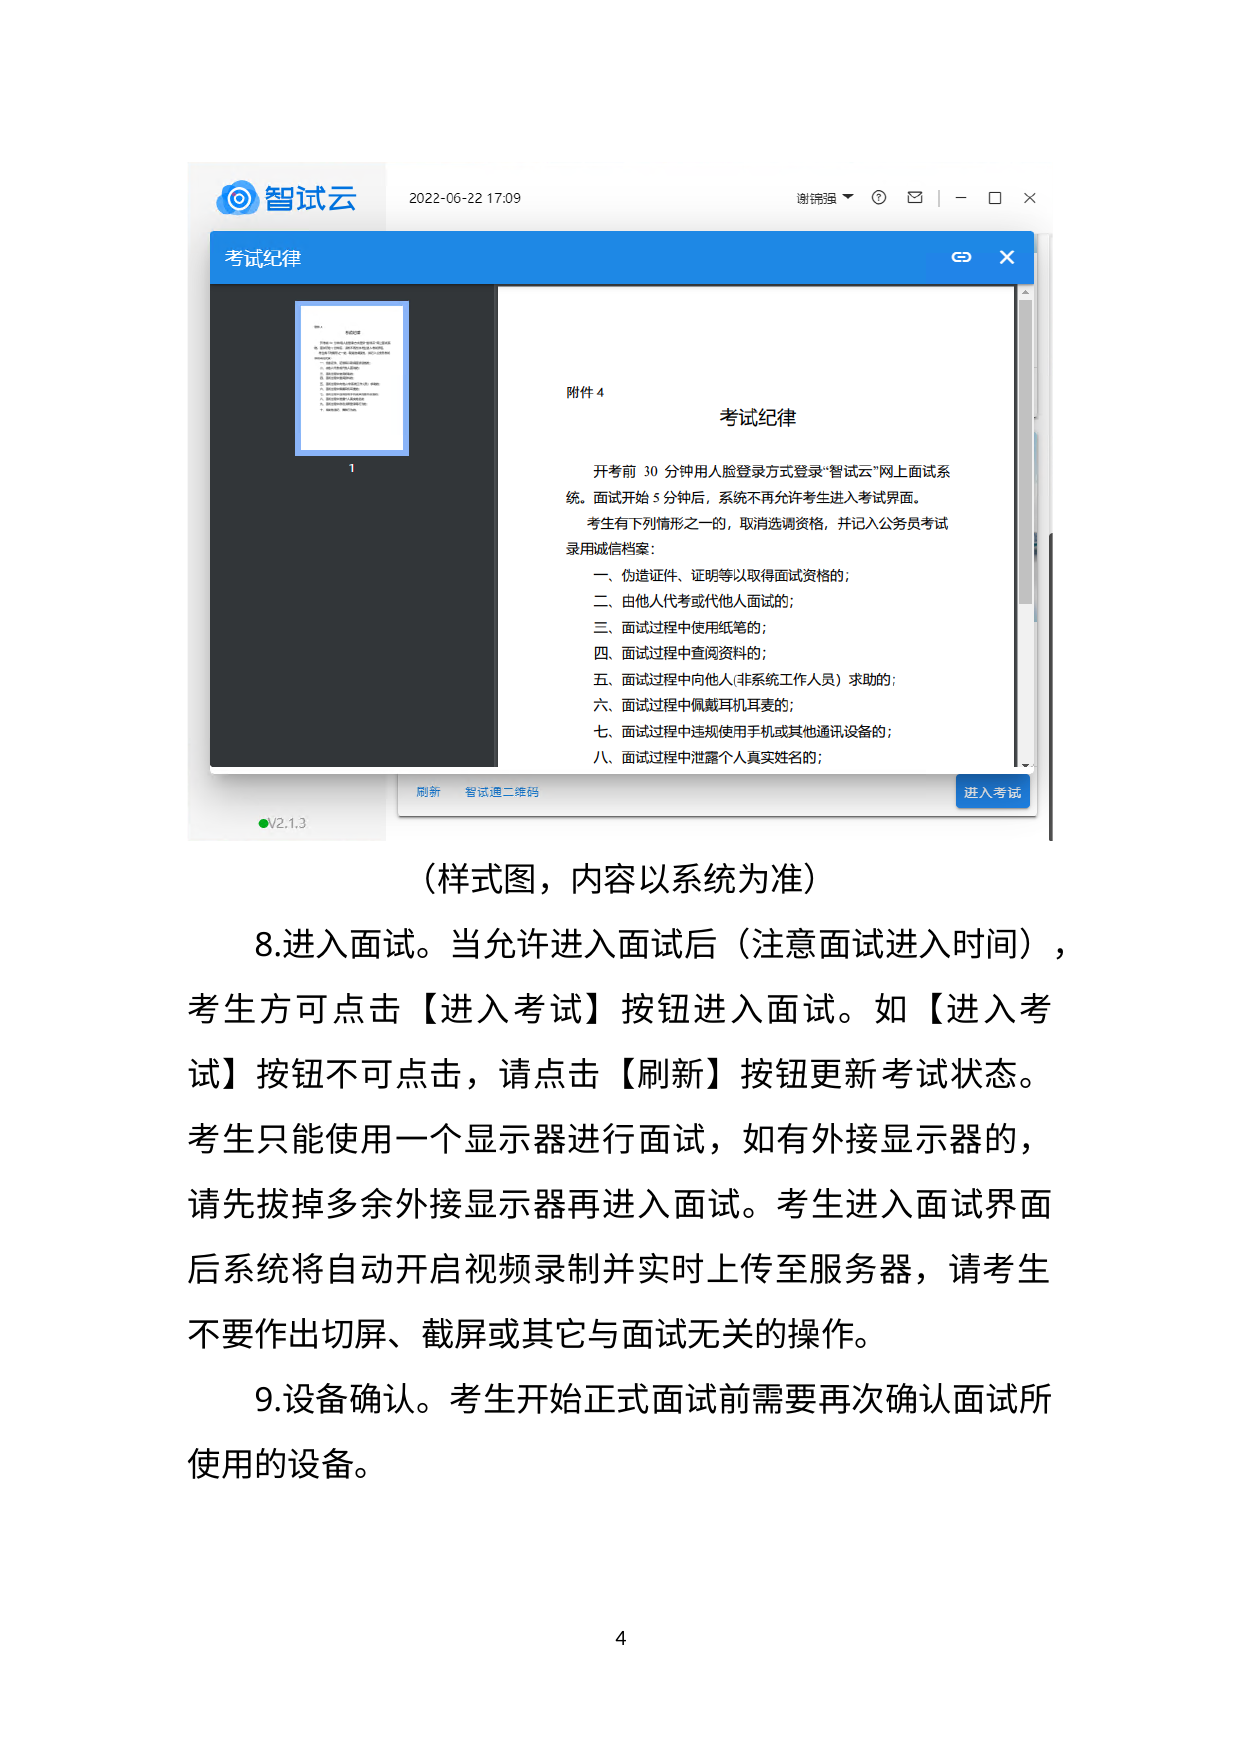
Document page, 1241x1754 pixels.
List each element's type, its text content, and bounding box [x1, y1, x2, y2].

text （样式图，内容以系统为准） [187, 844, 1053, 909]
text 8.进入面试。当允许进入面试后（注意面试进入时间），考生方可点击【进入考试】按钮进入面试。如【进入考试】按钮不可点击，请点击【刷新】按钮更新考试状态。考生只能使用一个显示器进行面试，如有外接显示器的，请先拔掉多余外接显示器再进入面试。考生进入面试界面后系统将自动开启视频录制并实时上传至服务器，请考生不要作出切屏、截屏或其它与面试无关的操作。 [187, 909, 1053, 1364]
picture [187, 162, 1053, 841]
text 9.设备确认。考生开始正式面试前需要再次确认面试所使用的设备。 [187, 1364, 1053, 1494]
